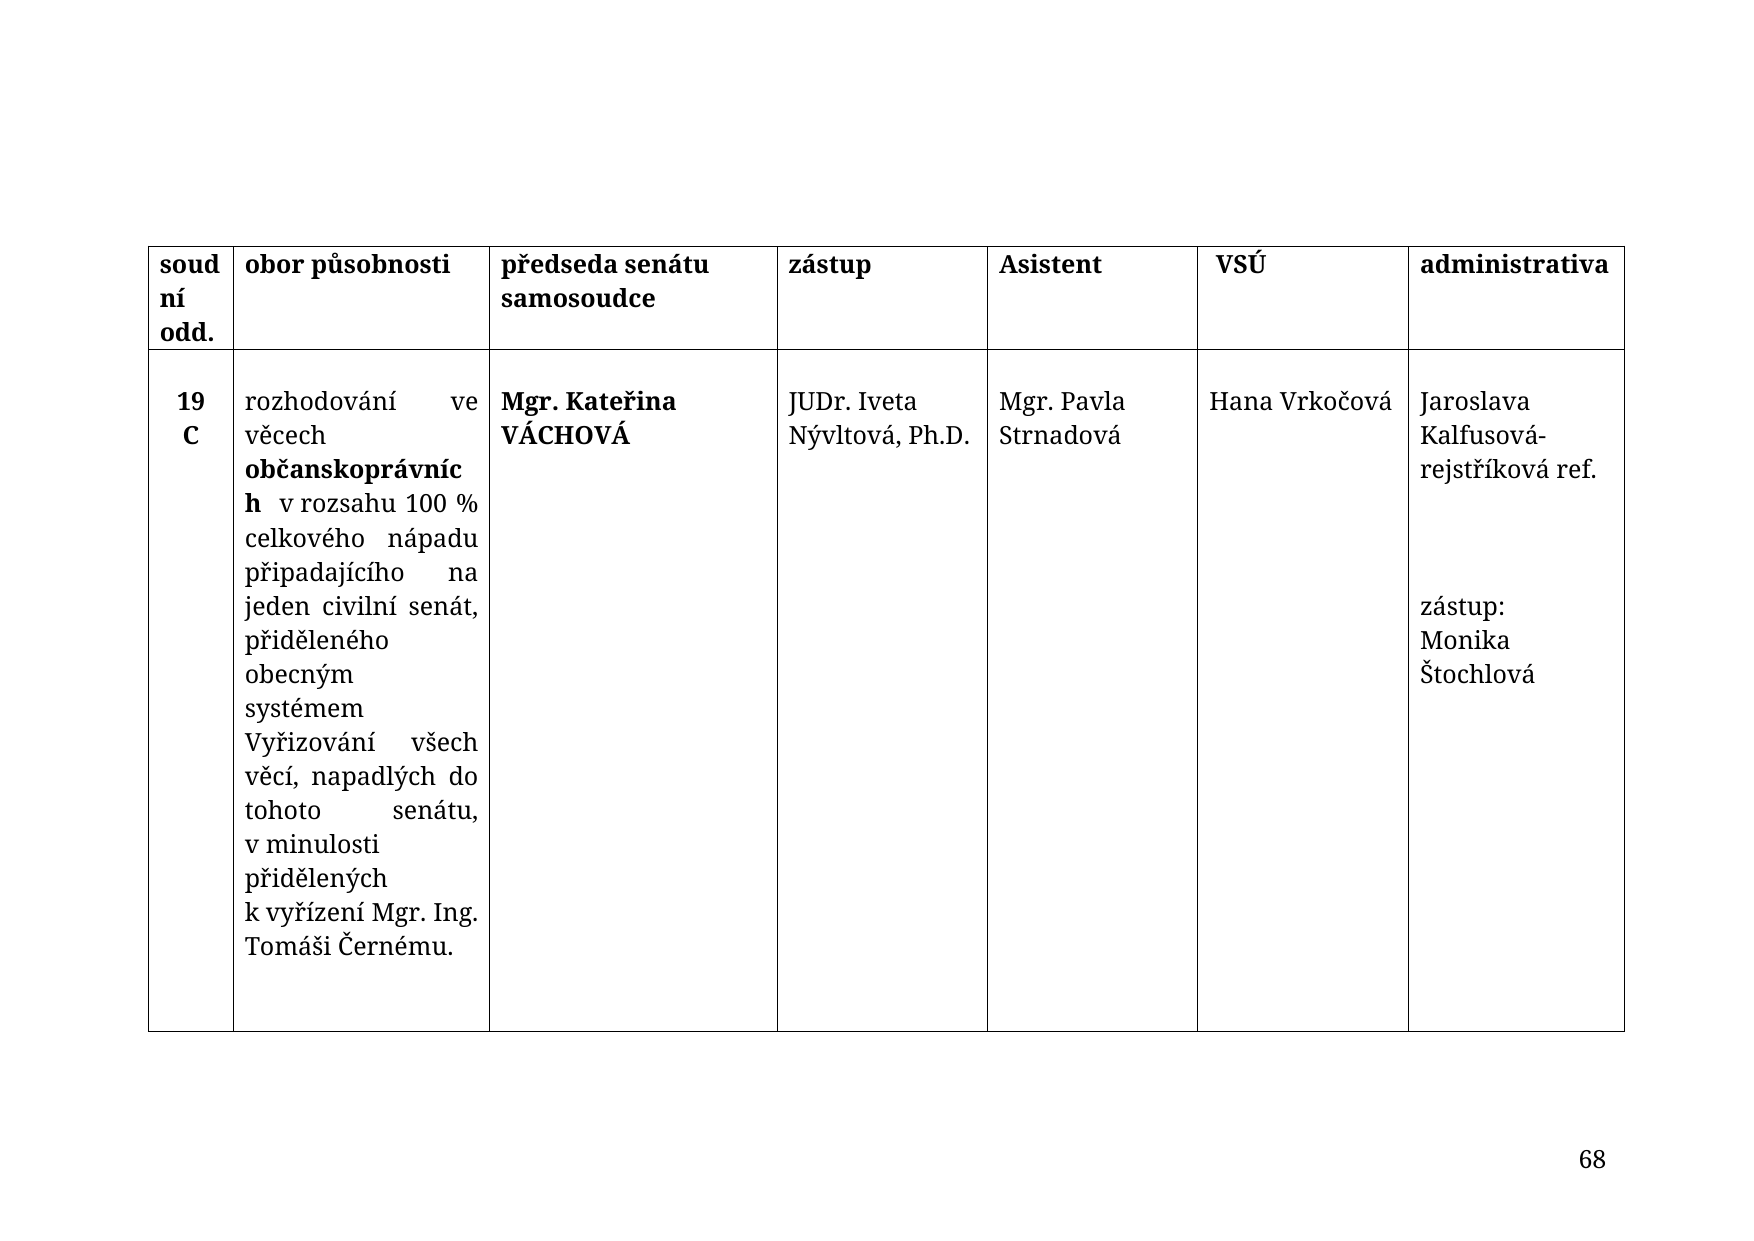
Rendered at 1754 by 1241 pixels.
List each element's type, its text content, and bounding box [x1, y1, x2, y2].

table_header soudní odd. [149, 247, 233, 349]
table_header obor působnosti [234, 247, 489, 349]
table_header předseda senátu samosoudce [490, 247, 777, 349]
table_cell Hana Vrkočová [1198, 350, 1408, 1031]
table_cell rozhodování ve věcech občanskoprávních v rozsahu 100 % celkového nápadu připadajícího na jeden civilní senát, přiděleného obecným systémem Vyřizování všech věcí, napadlých do tohoto senátu, v minulosti přidělených k vyřízení Mgr. Ing. Tomáši Černému. [234, 350, 489, 1031]
table_header Asistent [988, 247, 1197, 349]
table_cell Mgr. Kateřina VÁCHOVÁ [490, 350, 777, 1031]
table_cell JUDr. Iveta Nývltová, Ph.D. [778, 350, 987, 1031]
table_header administrativa [1409, 247, 1624, 349]
table_cell Jaroslava Kalfusová- rejstříková ref. zástup: Monika Štochlová [1409, 350, 1624, 1031]
table_cell 19 C [149, 350, 233, 1031]
table_header VSÚ [1198, 247, 1408, 349]
table_cell Mgr. Pavla Strnadová [988, 350, 1197, 1031]
table_header zástup [778, 247, 987, 349]
